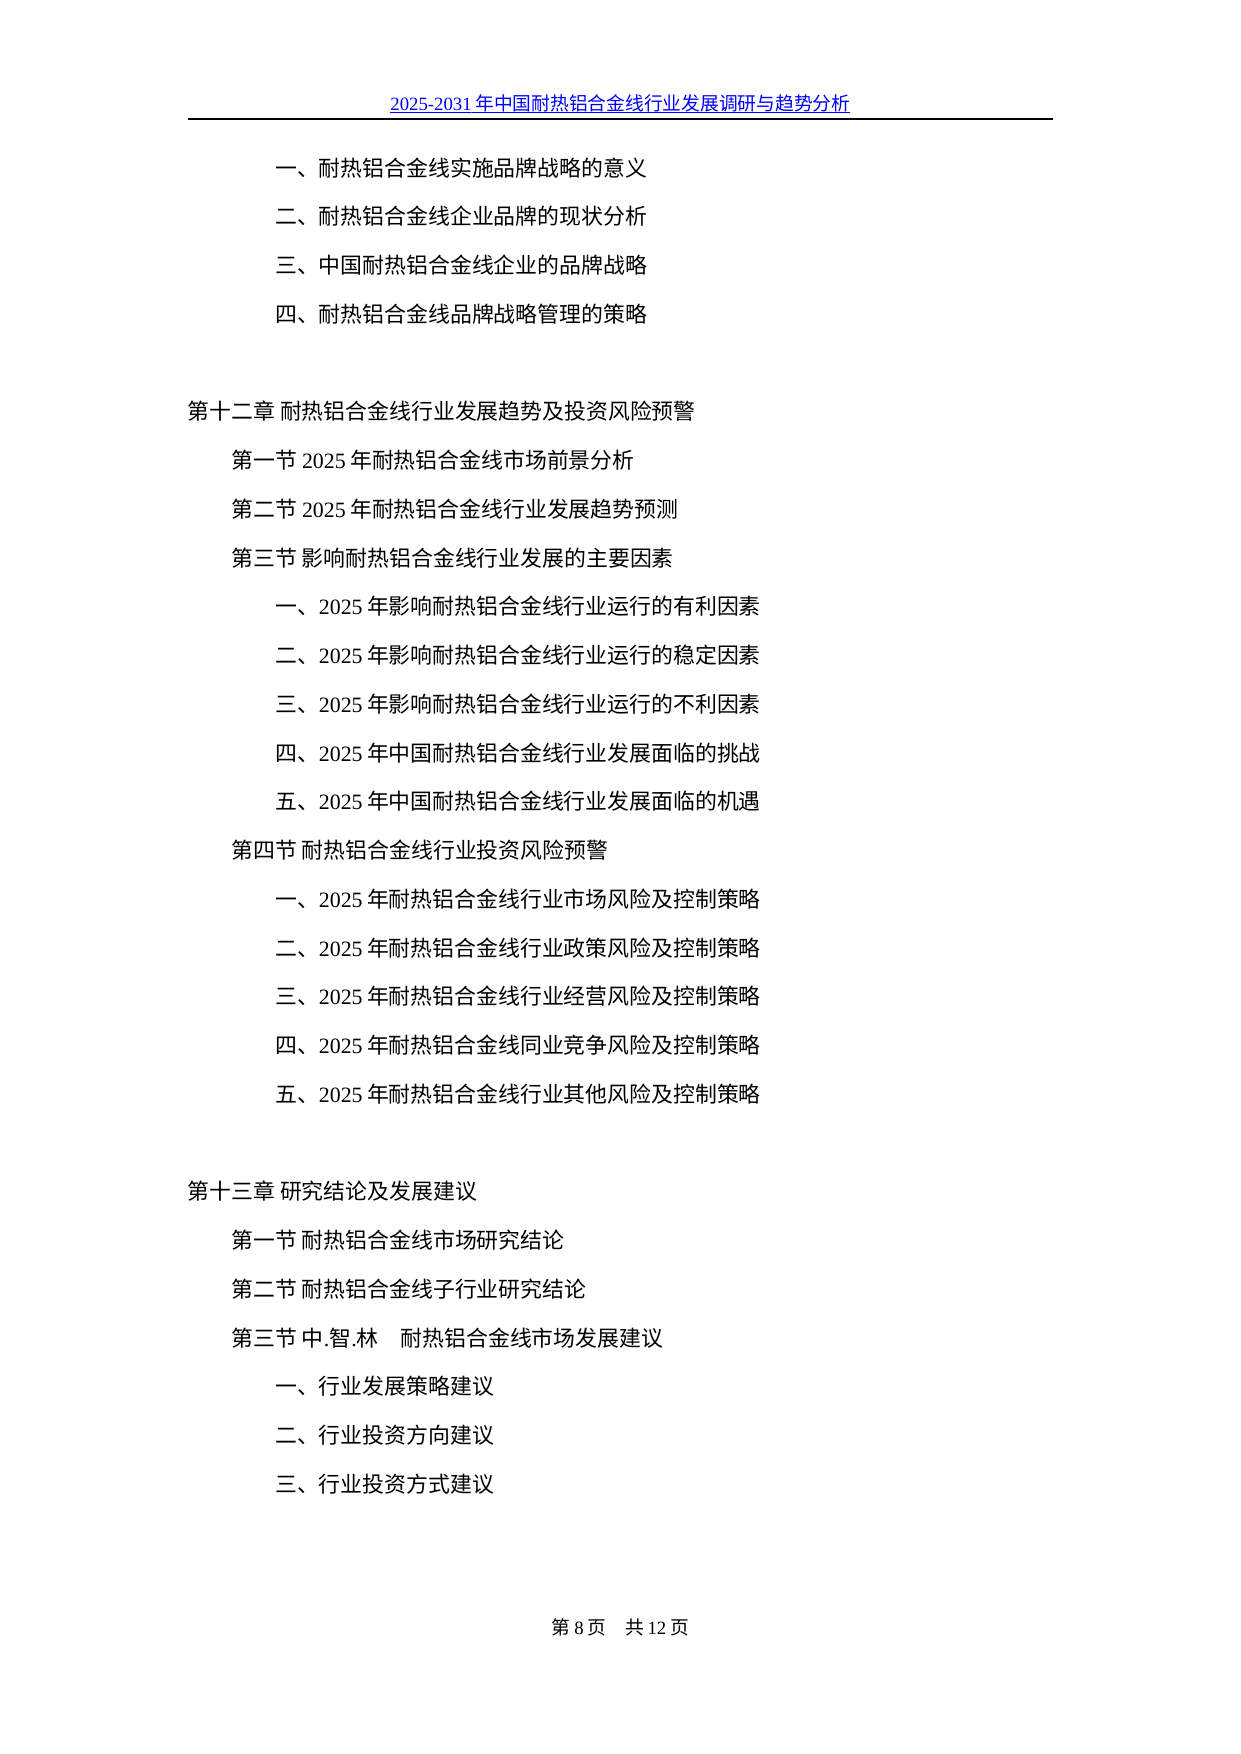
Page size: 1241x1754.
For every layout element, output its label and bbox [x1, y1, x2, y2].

text [187, 150, 1053, 1499]
